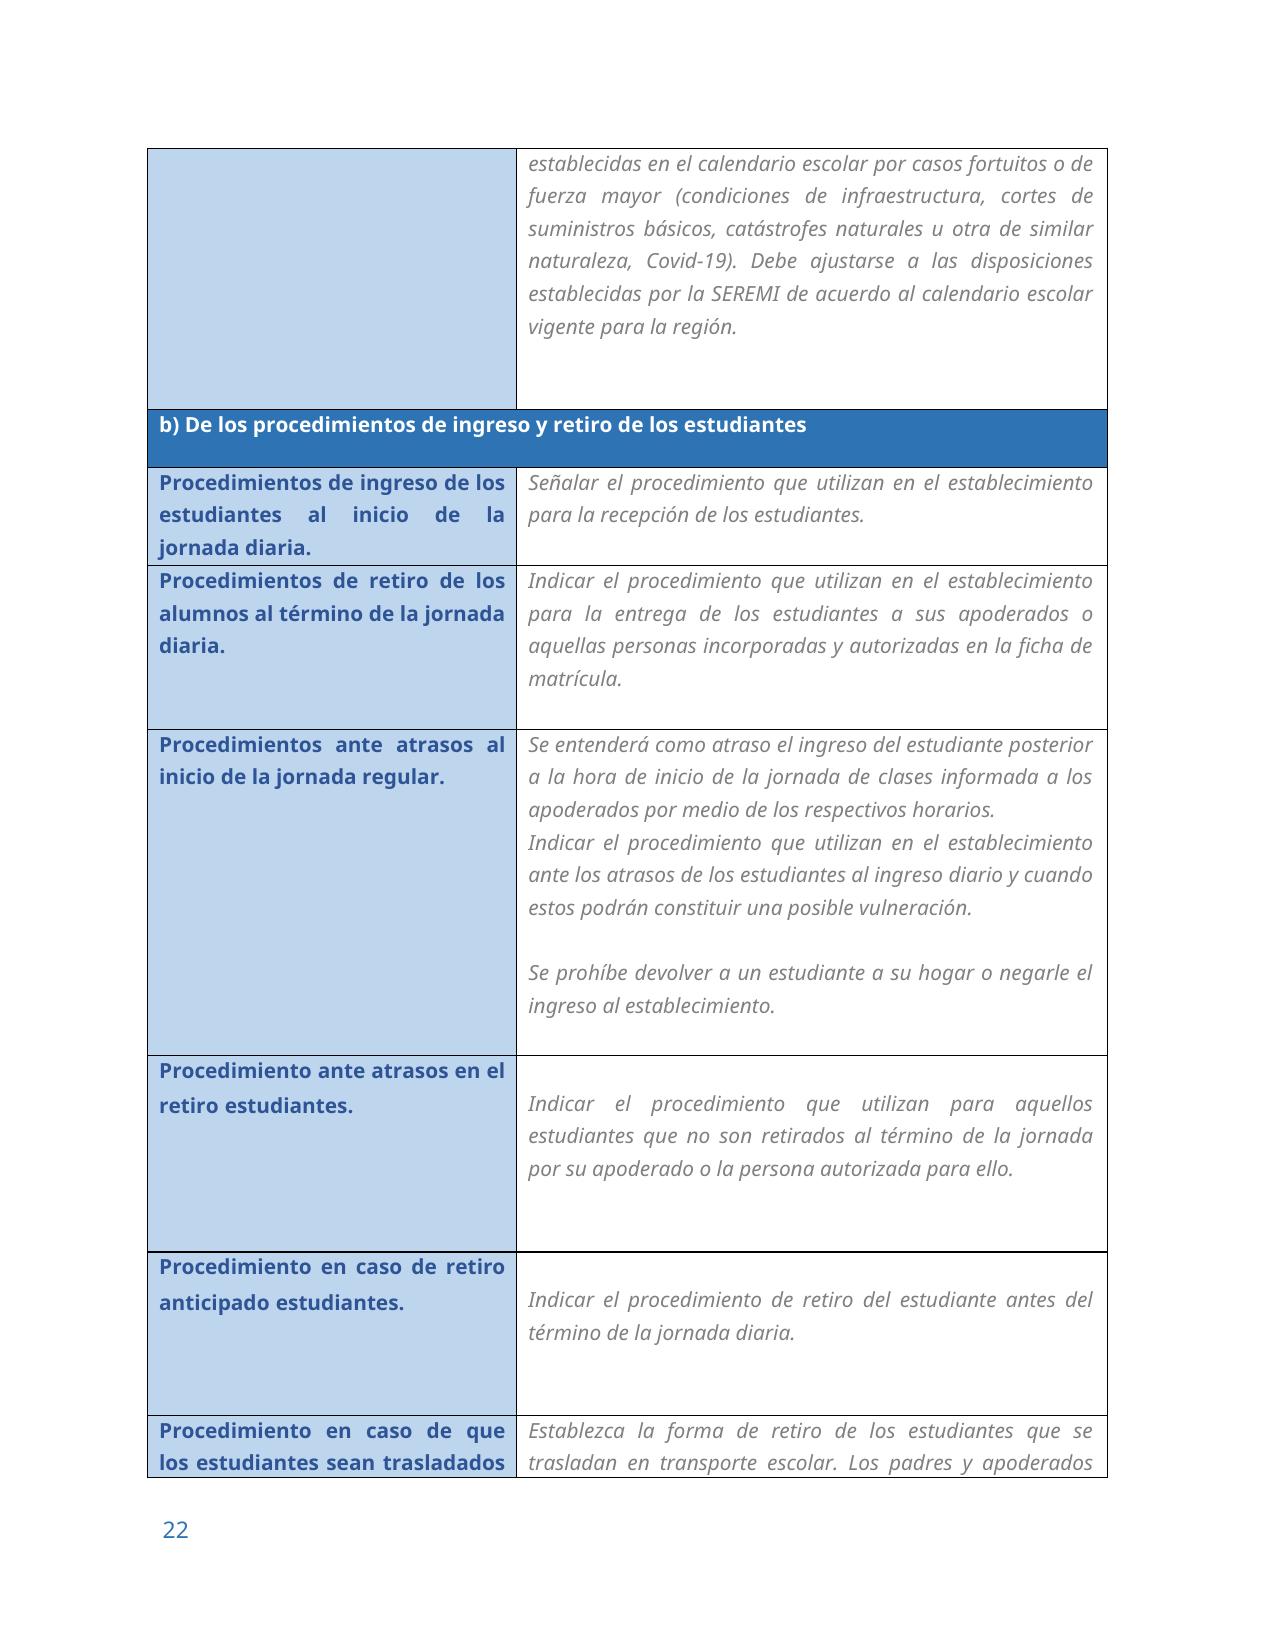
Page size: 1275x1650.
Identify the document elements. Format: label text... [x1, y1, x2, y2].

table_cell Procedimientos ante atrasos al inicio de la jornada regular. [148, 730, 516, 1055]
table_cell Indicar el procedimiento que utilizan en el establecimiento para la entrega de los estudiantes a sus apoderados o aquellas personas incorporadas y autorizadas en la ficha de matrícula. [517, 566, 1107, 729]
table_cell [517, 149, 1107, 409]
table_cell Procedimiento en caso de retiro anticipado estudiantes. [148, 1253, 516, 1415]
table_cell Señalar el procedimiento que utilizan en el establecimiento para la recepción de los estudiantes. [517, 468, 1107, 565]
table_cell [148, 149, 516, 409]
table_cell Procedimientos de retiro de los alumnos al término de la jornada diaria. [148, 566, 516, 729]
table_cell Procedimiento ante atrasos en el retiro estudiantes. [148, 1056, 516, 1251]
table_cell Indicar el procedimiento de retiro del estudiante antes del término de la jornada diaria. [517, 1253, 1107, 1415]
table_cell Se entenderá como atraso el ingreso del estudiante posterior a la hora de inicio de la jornada de clases informada a los apoderados por medio de los respectivos horarios. Indicar el procedimiento que utilizan en el establecimiento ante los atrasos de los estudiantes al ingreso diario y cuando estos podrán constituir una posible vulneración. Se prohíbe devolver a un estudiante a su hogar o negarle el ingreso al establecimiento. [517, 730, 1107, 1055]
table_cell b) De los procedimientos de ingreso y retiro de los estudiantes [148, 410, 1107, 467]
table_cell Indicar el procedimiento que utilizan para aquellos estudiantes que no son retirados al término de la jornada por su apoderado o la persona autorizada para ello. [517, 1056, 1107, 1251]
table_cell Procedimientos de ingreso de los estudiantes al inicio de la jornada diaria. [148, 468, 516, 565]
table_cell Procedimiento en caso de que los estudiantes sean trasladados en transporte escolar. [148, 1416, 516, 1477]
